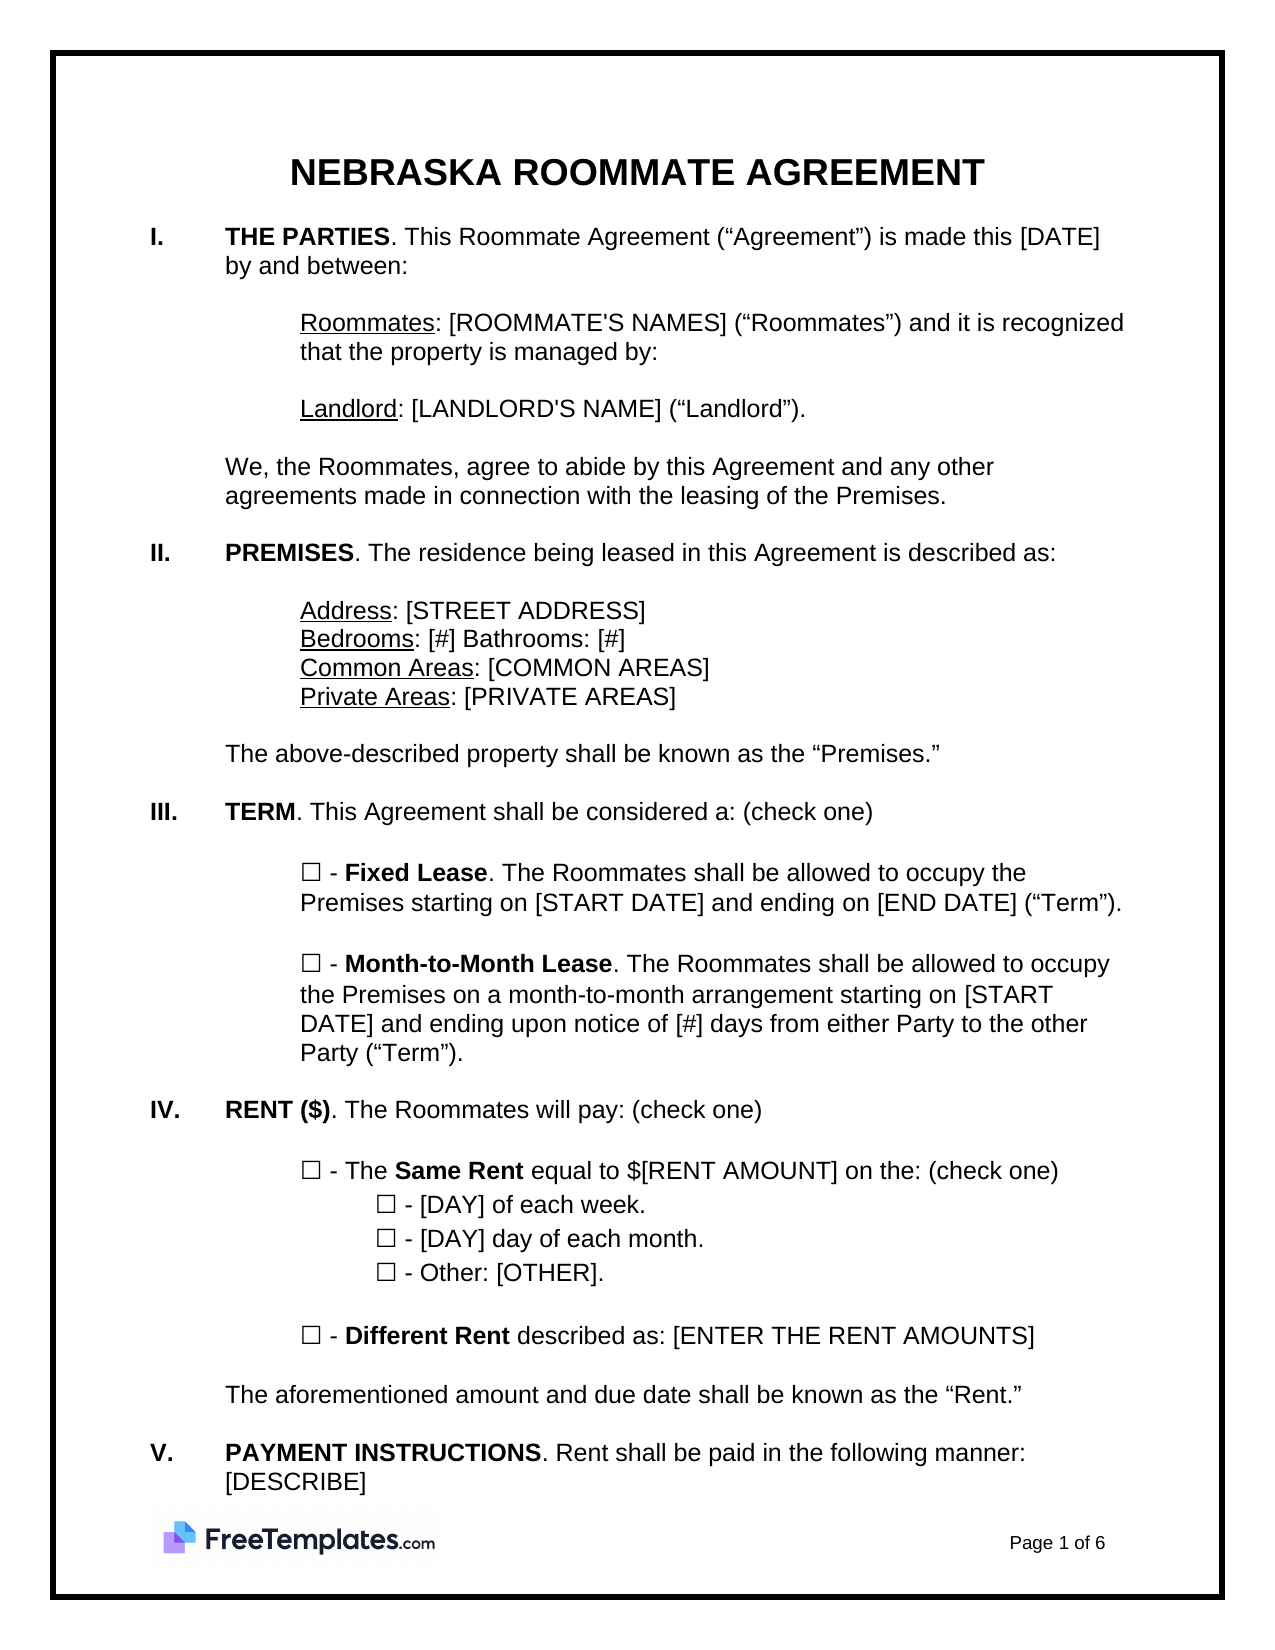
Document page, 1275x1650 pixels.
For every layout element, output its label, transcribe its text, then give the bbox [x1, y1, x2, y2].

list PAYMENT INSTRUCTIONS. Rent shall be paid in the following manner: [DESCRIBE] [150, 1438, 1125, 1495]
text Bedrooms: [#] Bathrooms: [#] [300, 624, 1125, 653]
text - Other: [OTHER]. [375, 1255, 1125, 1289]
text The aforementioned amount and due date shall be known as the “Rent.” [225, 1380, 1125, 1409]
text Landlord: [LANDLORD'S NAME] (“Landlord”). [300, 394, 1125, 423]
list THE PARTIES. This Roommate Agreement (“Agreement”) is made this [DATE] by and between: [150, 222, 1125, 279]
text - Different Rent described as: [ENTER THE RENT AMOUNTS] [300, 1317, 1125, 1352]
text - Month-to-Month Lease. The Roommates shall be allowed to occupy the Premises on a month-to-month arrangement starting on [START DATE] and ending upon notice of [#] days from either Party to the other Party (“Term”). [300, 946, 1125, 1066]
text - Fixed Lease. The Roommates shall be allowed to occupy the Premises starting on [START DATE] and ending on [END DATE] (“Term”). [300, 854, 1125, 917]
text Roommates: [ROOMMATE'S NAMES] (“Roommates”) and it is recognized that the property is managed by: [300, 308, 1125, 366]
text The above-described property shall be known as the “Premises.” [225, 739, 1125, 768]
text Address: [STREET ADDRESS] [300, 596, 1125, 624]
text NEBRASKA ROOMMATE AGREEMENT [150, 150, 1125, 193]
text - [DAY] day of each month. [375, 1221, 1125, 1255]
list TERM. This Agreement shall be considered a: (check one) [150, 797, 1125, 826]
text We, the Roommates, agree to abide by this Agreement and any other agreements made in connection with the leasing of the Premises. [225, 452, 1125, 509]
list PREMISES. The residence being leased in this Agreement is described as: [150, 538, 1125, 567]
text - [DAY] of each week. [375, 1187, 1125, 1221]
picture [150, 1501, 446, 1575]
text Common Areas: [COMMON AREAS] [300, 653, 1125, 682]
text Private Areas: [PRIVATE AREAS] [300, 682, 1125, 711]
text - The Same Rent equal to $[RENT AMOUNT] on the: (check one) [300, 1152, 1125, 1187]
list RENT ($). The Roommates will pay: (check one) [150, 1095, 1125, 1124]
